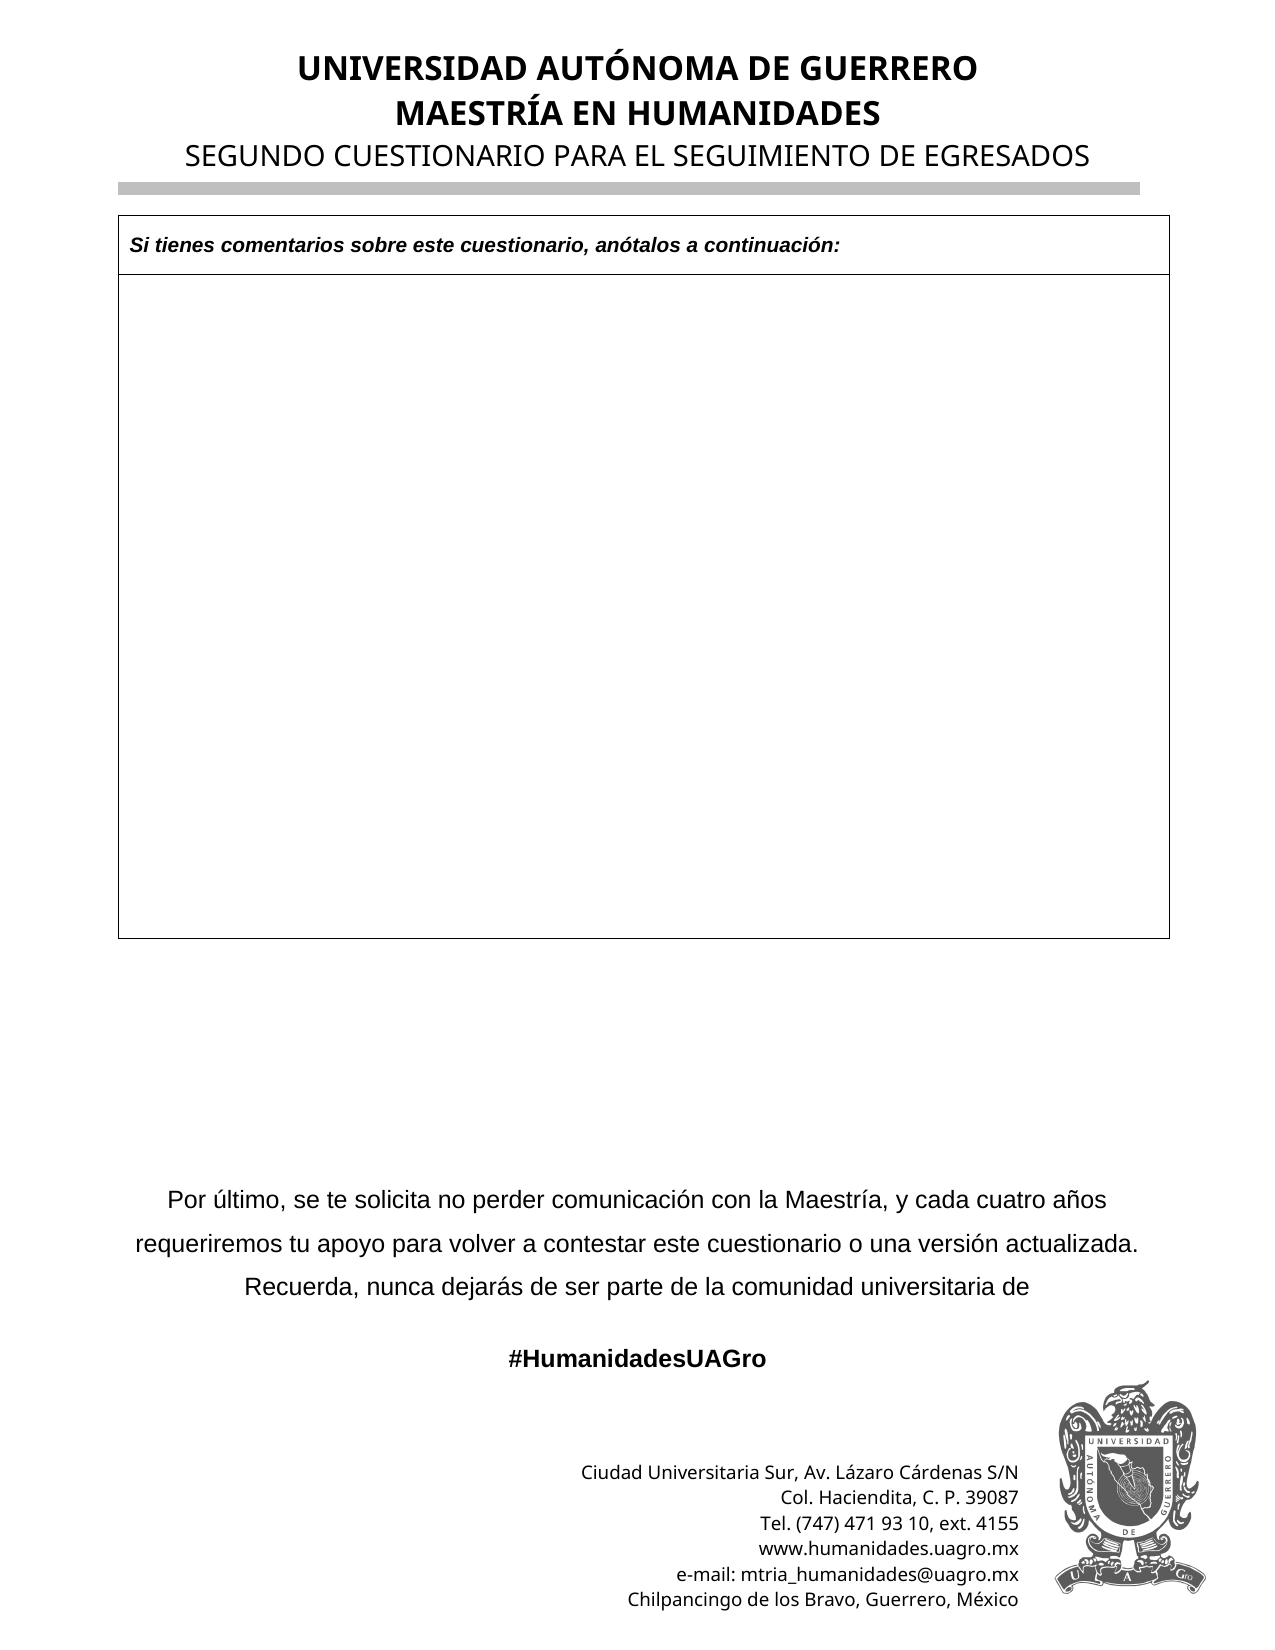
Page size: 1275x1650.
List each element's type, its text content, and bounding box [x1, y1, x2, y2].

text #HumanidadesUAGro [118, 1344, 1157, 1373]
table_header Si tienes comentarios sobre este cuestionario, anótalos a continuación: [119, 216, 1169, 274]
table_cell [119, 275, 1169, 938]
text Por último, se te solicita no perder comunicación con la Maestría, y cada cuatro años requeriremos tu apoyo para volver a contestar este cuestionario o una versión actualizada. Recuerda, nunca dejarás de ser parte de la comunidad universitaria de [118, 1185, 1157, 1300]
picture [1053, 1380, 1207, 1595]
